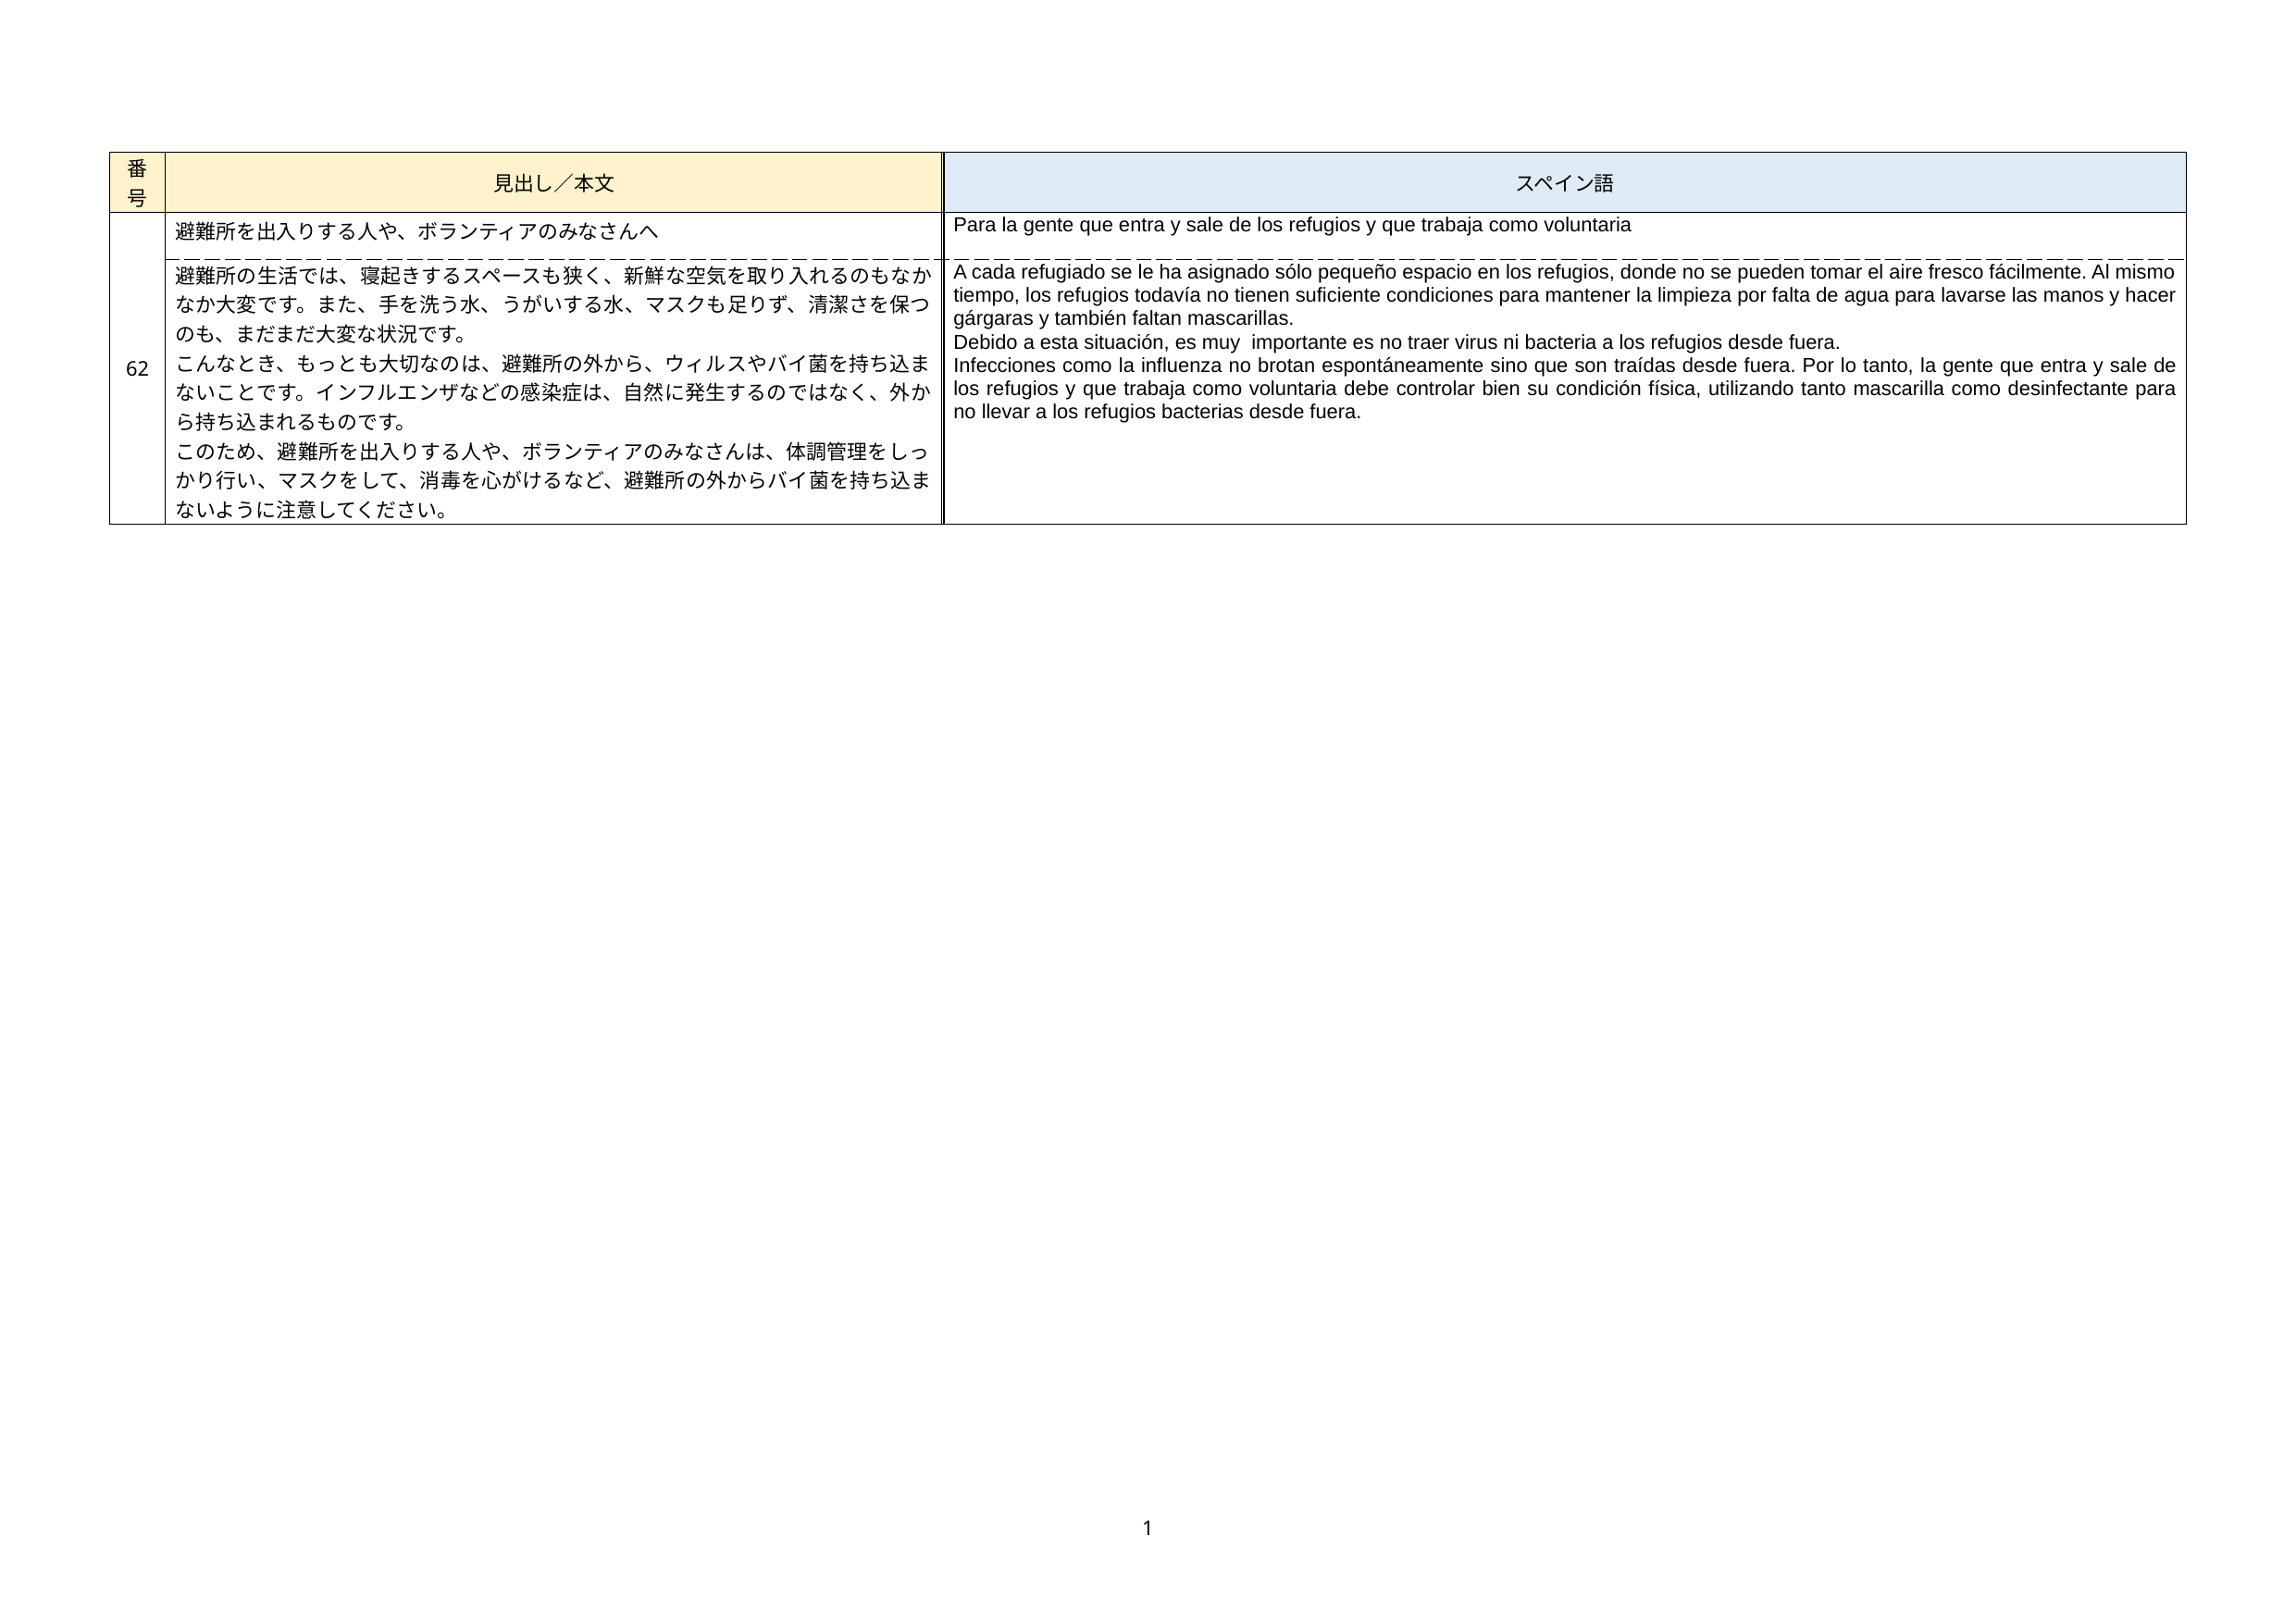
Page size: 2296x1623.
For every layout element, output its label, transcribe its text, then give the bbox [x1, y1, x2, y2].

table_header 見出し／本文 [166, 153, 941, 212]
table_cell 62 [110, 213, 165, 524]
table_header 番号 [110, 153, 165, 212]
table_cell 避難所を出入りする人や、ボランティアのみなさんへ [166, 213, 941, 259]
table_cell A cada refugiado se le ha asignado sólo pequeño espacio en los refugios, donde no se pueden tomar el aire fresco fácilmente. Al mismo tiempo, los refugios todavía no tienen suficiente condiciones para mantener la limpieza por falta de agua para lavarse las manos y hacer gárgaras y también faltan mascarillas. Debido a esta situación, es muy importante es no traer virus ni bacteria a los refugios desde fuera. Infecciones como la influenza no brotan espontáneamente sino que son traídas desde fuera. Por lo tanto, la gente que entra y sale de los refugios y que trabaja como voluntaria debe controlar bien su condición física, utilizando tanto mascarilla como desinfectante para no llevar a los refugios bacterias desde fuera. [945, 259, 2186, 524]
table_header スペイン語 [945, 153, 2186, 212]
table_cell 避難所の生活では、寝起きするスペースも狭く、新鮮な空気を取り入れるのもなかなか大変です。また、手を洗う水、うがいする水、マスクも足りず、清潔さを保つのも、まだまだ大変な状況です。 こんなとき、もっとも大切なのは、避難所の外から、ウィルスやバイ菌を持ち込まないことです。インフルエンザなどの感染症は、自然に発生するのではなく、外から持ち込まれるものです。 このため、避難所を出入りする人や、ボランティアのみなさんは、体調管理をしっかり行い、マスクをして、消毒を心がけるなど、避難所の外からバイ菌を持ち込まないように注意してください。 [166, 259, 941, 524]
table_cell Para la gente que entra y sale de los refugios y que trabaja como voluntaria [945, 213, 2186, 259]
